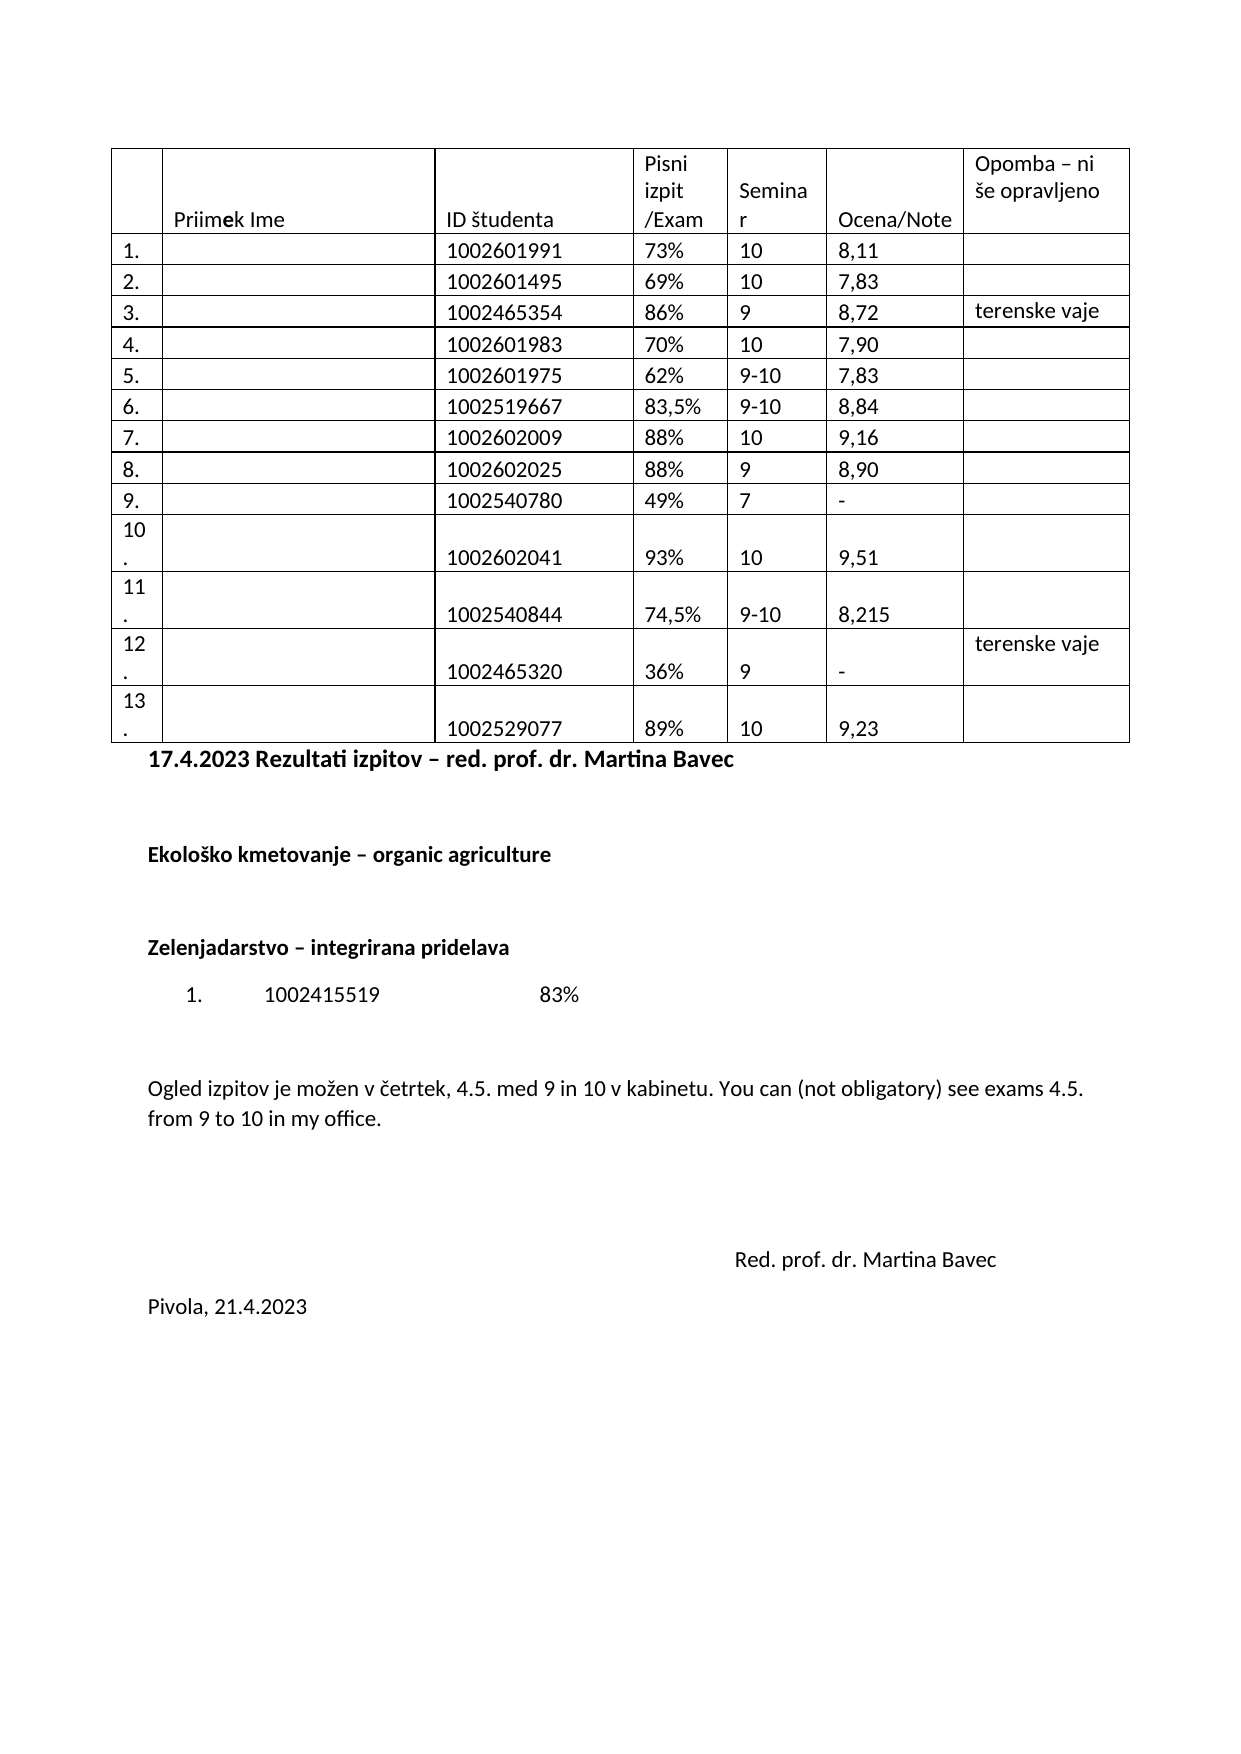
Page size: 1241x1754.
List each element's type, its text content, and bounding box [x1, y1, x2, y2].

table_cell 1002601495 [436, 265, 633, 295]
table_cell 13. [112, 686, 162, 742]
table_cell 9 [728, 296, 826, 326]
table_cell 4. [112, 328, 162, 358]
table_cell [964, 453, 1129, 483]
table_cell 10 [728, 328, 826, 358]
table_cell 69% [634, 265, 727, 295]
table_cell 86% [634, 296, 727, 326]
text 17.4.2023 Rezultati izpitov – red. prof. dr. Martina Bavec [148, 743, 1093, 774]
text Zelenjadarstvo – integrirana pridelava [148, 933, 1093, 962]
table_cell 10 [728, 421, 826, 451]
table_cell [964, 390, 1129, 420]
table_header Ocena/Note [827, 149, 963, 233]
table_cell 8,11 [827, 234, 963, 264]
table_header Opomba – ni še opravljeno [964, 149, 1129, 233]
table_cell 9-10 [728, 359, 826, 389]
table_cell 12. [112, 629, 162, 685]
table_cell 7,83 [827, 359, 963, 389]
table_cell [964, 515, 1129, 571]
table_cell [163, 296, 434, 326]
table_header Seminar [728, 149, 826, 233]
table_cell 8,84 [827, 390, 963, 420]
table_cell [163, 515, 434, 571]
table_cell 10 [728, 265, 826, 295]
table_cell 7. [112, 421, 162, 451]
table_cell 73% [634, 234, 727, 264]
table_cell - [827, 484, 963, 514]
table_cell 2. [112, 265, 162, 295]
table_cell 9 [728, 629, 826, 685]
table_cell [163, 359, 434, 389]
table_cell [964, 359, 1129, 389]
table_cell 89% [634, 686, 727, 742]
text Ekološko kmetovanje – organic agriculture [148, 840, 1093, 868]
table_cell 1002465320 [436, 629, 633, 685]
table_header [112, 149, 162, 233]
table_cell 62% [634, 359, 727, 389]
text Pivola, 21.4.2023 [148, 1292, 1093, 1320]
table_header Pisni izpit /Exam [634, 149, 727, 233]
table_cell 9. [112, 484, 162, 514]
table_cell [964, 686, 1129, 742]
table_cell 88% [634, 421, 727, 451]
table_cell 9,16 [827, 421, 963, 451]
table_cell 3. [112, 296, 162, 326]
table_cell 88% [634, 453, 727, 483]
table_cell [964, 484, 1129, 514]
table_cell 10 [728, 234, 826, 264]
table_cell 5. [112, 359, 162, 389]
table_cell 8. [112, 453, 162, 483]
table_cell 8,90 [827, 453, 963, 483]
table_cell 7,83 [827, 265, 963, 295]
text Red. prof. dr. Martina Bavec [148, 1245, 1093, 1273]
table_cell 1002601975 [436, 359, 633, 389]
table_cell 1002601991 [436, 234, 633, 264]
table_cell - [827, 629, 963, 685]
table_cell 1002602009 [436, 421, 633, 451]
table_cell 1002601983 [436, 328, 633, 358]
table_cell 1. [112, 234, 162, 264]
table_cell [964, 572, 1129, 628]
list 1002415519 83% [185, 980, 1093, 1008]
table_cell [163, 328, 434, 358]
table_cell 1002529077 [436, 686, 633, 742]
table_cell [163, 686, 434, 742]
table_cell [964, 328, 1129, 358]
table_cell 9-10 [728, 572, 826, 628]
table_cell 1002602041 [436, 515, 633, 571]
table_header Priimek Ime [163, 149, 434, 233]
table_cell 7,90 [827, 328, 963, 358]
table_cell 74,5% [634, 572, 727, 628]
table_cell 1002602025 [436, 453, 633, 483]
table_cell 9-10 [728, 390, 826, 420]
text Ogled izpitov je možen v četrtek, 4.5. med 9 in 10 v kabinetu. You can (not obligatory) see exams 4.5. from 9 to 10 in my office. [148, 1074, 1093, 1132]
table_cell 93% [634, 515, 727, 571]
table_cell [163, 484, 434, 514]
table_cell [163, 453, 434, 483]
table_cell 10 [728, 686, 826, 742]
table_cell [163, 390, 434, 420]
table_cell 10 [728, 515, 826, 571]
table_cell 83,5% [634, 390, 727, 420]
table_cell 8,215 [827, 572, 963, 628]
table_cell [964, 421, 1129, 451]
table_cell terenske vaje [964, 296, 1129, 326]
table_cell 9,51 [827, 515, 963, 571]
table_cell 9 [728, 453, 826, 483]
table_cell 10. [112, 515, 162, 571]
table_cell 11. [112, 572, 162, 628]
table_cell 6. [112, 390, 162, 420]
table_header ID študenta [436, 149, 633, 233]
table_cell 1002465354 [436, 296, 633, 326]
table_cell [163, 572, 434, 628]
table_cell [163, 234, 434, 264]
table_cell [163, 265, 434, 295]
table_cell 1002519667 [436, 390, 633, 420]
table_cell terenske vaje [964, 629, 1129, 685]
table_cell 8,72 [827, 296, 963, 326]
table_cell 1002540844 [436, 572, 633, 628]
table_cell 7 [728, 484, 826, 514]
table_cell [163, 421, 434, 451]
table_cell [964, 234, 1129, 264]
table_cell 9,23 [827, 686, 963, 742]
table_cell [964, 265, 1129, 295]
table_cell 1002540780 [436, 484, 633, 514]
table_cell 36% [634, 629, 727, 685]
table_cell 70% [634, 328, 727, 358]
table_cell [163, 629, 434, 685]
table_cell 49% [634, 484, 727, 514]
